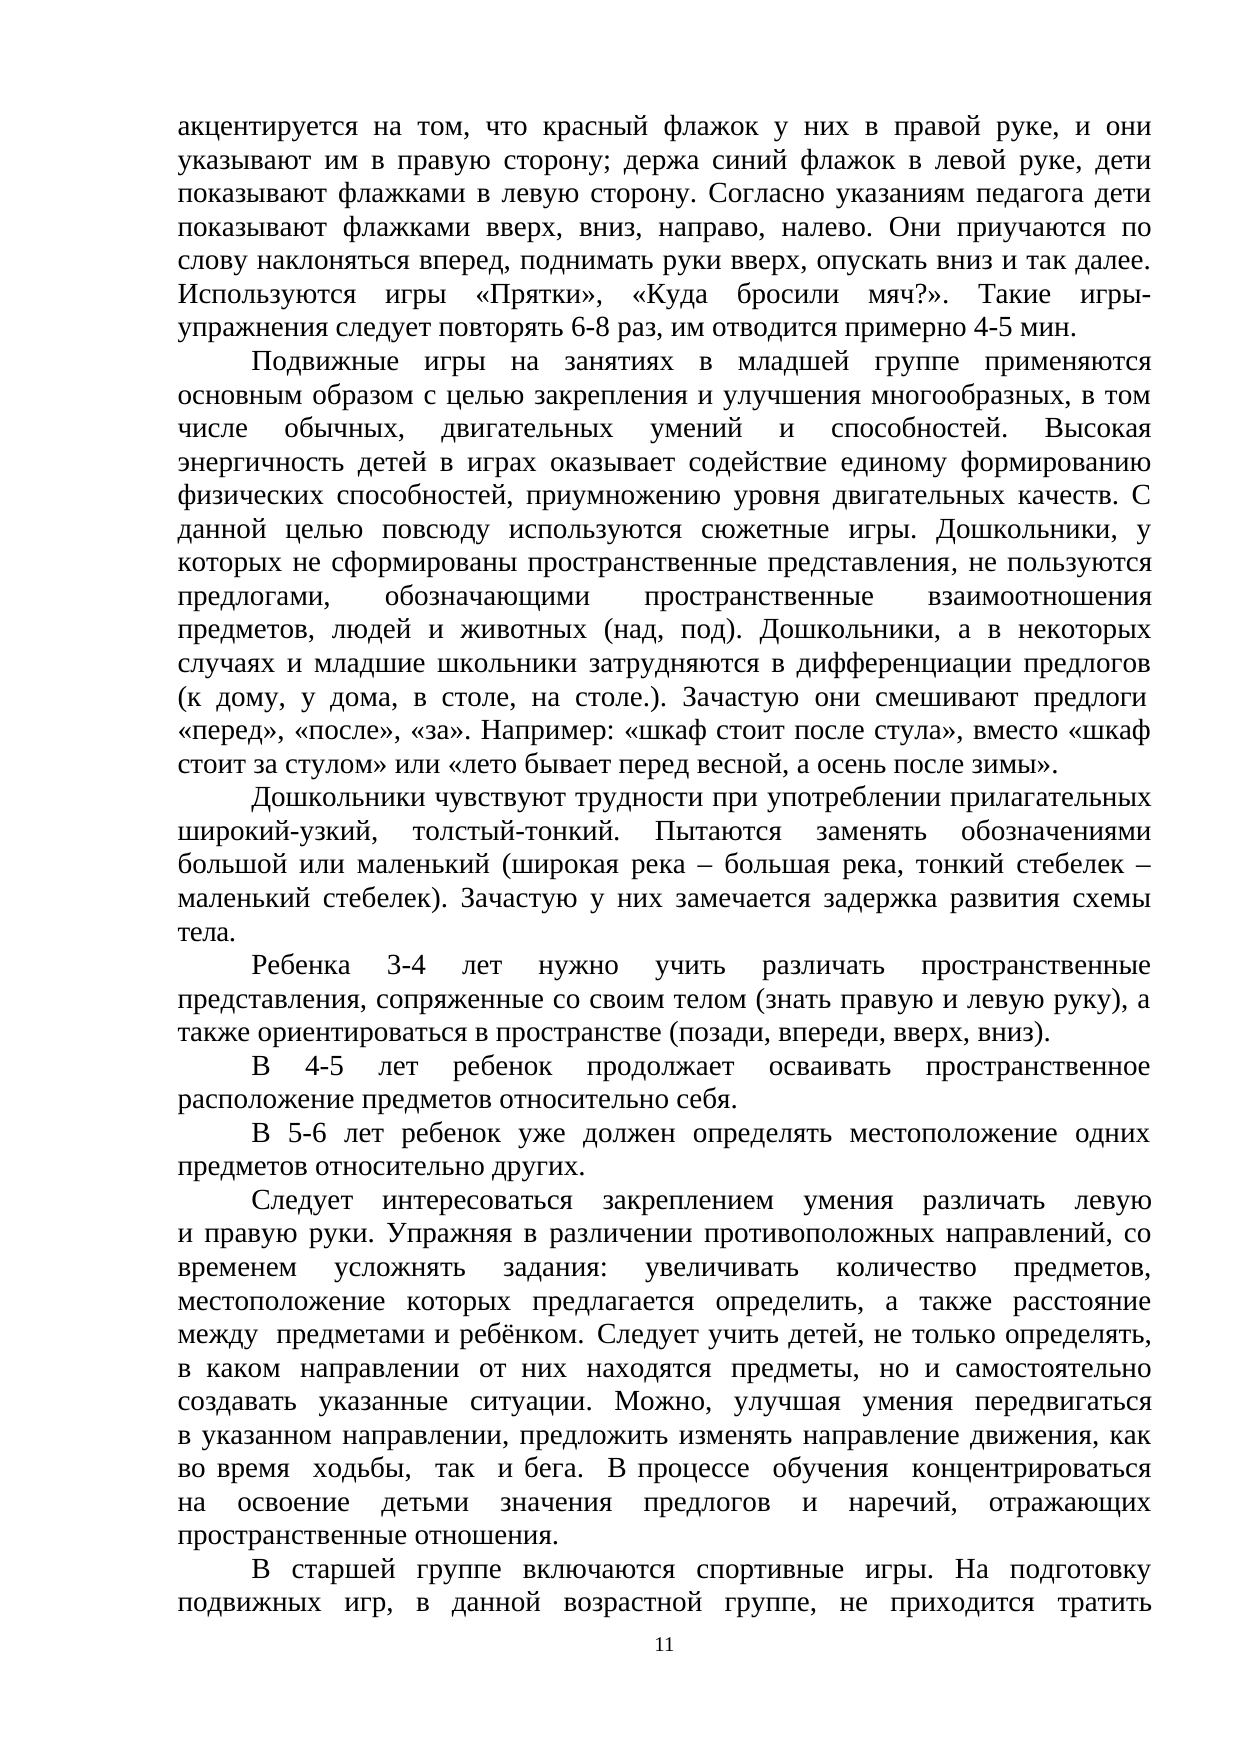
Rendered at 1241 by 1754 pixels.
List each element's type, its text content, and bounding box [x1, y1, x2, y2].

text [177, 1551, 1152, 1618]
text Следует интересоваться закреплением умения различать левую и правую руки. Упражняя в различении противоположных направлений, со временем усложнять задания: увеличивать количество предметов, местоположение которых предлагается определить, а также расстояние между предметами и ребёнком. Следует учить детей, не только определять, в каком направлении от них находятся предметы, но и самостоятельно создавать указанные ситуации. Можно, улучшая умения передвигаться в указанном направлении, предложить изменять направление движения, как во время ходьбы, так и бега. В процессе обучения концентрироваться на освоение детьми значения предлогов и наречий, отражающих пространственные отношения. [177, 1182, 1152, 1551]
text Ребенка 3-4 лет нужно учить различать пространственные представления, сопряженные со своим телом (знать правую и левую руку), а также ориентироваться в пространстве (позади, впереди, вверх, вниз). [177, 947, 1151, 1048]
text В 4-5 лет ребенок продолжает осваивать пространственное расположение предметов относительно себя. [177, 1048, 1151, 1115]
text «перед», «после», «за». Например: «шкаф стоит после стула», вместо «шкаф стоит за стулом» или «лето бывает перед весной, а осень после зимы». [177, 712, 1151, 779]
text В 5-6 лет ребенок уже должен определять местоположение одних предметов относительно других. [177, 1115, 1151, 1182]
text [177, 108, 1152, 343]
text Подвижные игры на занятиях в младшей группе применяются основным образом с целью закрепления и улучшения многообразных, в том числе обычных, двигательных умений и способностей. Высокая энергичность детей в играх оказывает содействие единому формированию физических способностей, приумножению уровня двигательных качеств. С данной целью повсюду используются сюжетные игры. Дошкольники, у которых не сформированы пространственные представления, не пользуются предлогами, обозначающими пространственные взаимоотношения предметов, людей и животных (над, под). Дошкольники, а в некоторых случаях и младшие школьники затрудняются в дифференциации предлогов (к дому, у дома, в столе, на столе.). Зачастую они смешивают предлоги [177, 343, 1152, 712]
text Дошкольники чувствуют трудности при употреблении прилагательных широкий-узкий, толстый-тонкий. Пытаются заменять обозначениями большой или маленький (широкая река – большая река, тонкий стебелек – маленький стебелек). Зачастую у них замечается задержка развития схемы тела. [177, 779, 1152, 947]
